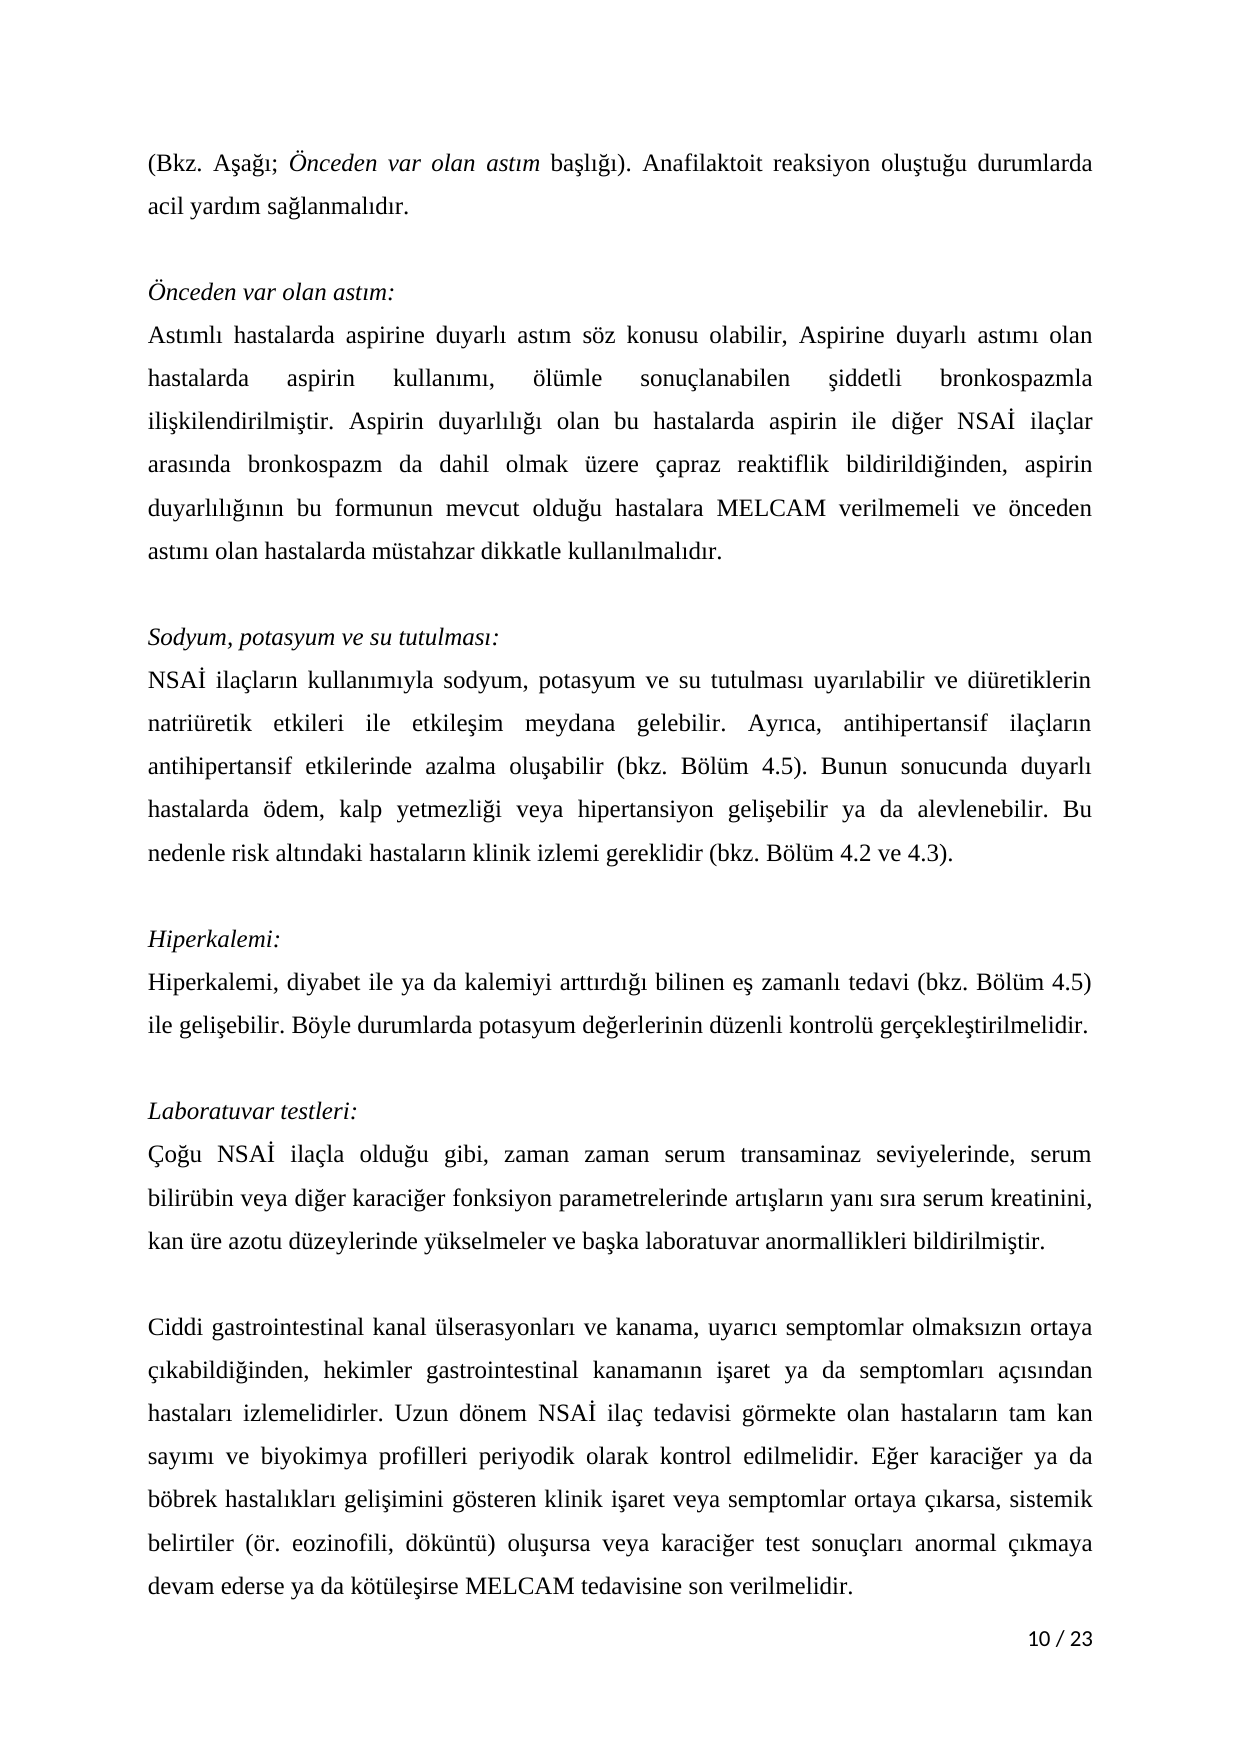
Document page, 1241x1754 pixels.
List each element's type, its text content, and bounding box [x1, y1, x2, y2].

text Laboratuvar testleri: [148, 1096, 1093, 1125]
text Çoğu NSAİ ilaçla olduğu gibi, zaman zaman serum transaminaz seviyelerinde, serum bilirübin veya diğer karaciğer fonksiyon parametrelerinde artışların yanı sıra serum kreatinini, kan üre azotu düzeylerinde yükselmeler ve başka laboratuvar anormallikleri bildirilmiştir. [148, 1139, 1093, 1254]
text Hiperkalemi: [148, 924, 1093, 953]
text Sodyum, potasyum ve su tutulması: [148, 622, 1093, 651]
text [148, 148, 1093, 219]
text NSAİ ilaçların kullanımıyla sodyum, potasyum ve su tutulması uyarılabilir ve diüretiklerin natriüretik etkileri ile etkileşim meydana gelebilir. Ayrıca, antihipertansif ilaçların antihipertansif etkilerinde azalma oluşabilir (bkz. Bölüm 4.5). Bunun sonucunda duyarlı hastalarda ödem, kalp yetmezliği veya hipertansiyon gelişebilir ya da alevlenebilir. Bu nedenle risk altındaki hastaların klinik izlemi gereklidir (bkz. Bölüm 4.2 ve 4.3). [148, 665, 1093, 866]
text Hiperkalemi, diyabet ile ya da kalemiyi arttırdığı bilinen eş zamanlı tedavi (bkz. Bölüm 4.5) ile gelişebilir. Böyle durumlarda potasyum değerlerinin düzenli kontrolü gerçekleştirilmelidir. [148, 967, 1093, 1039]
text Astımlı hastalarda aspirine duyarlı astım söz konusu olabilir, Aspirine duyarlı astımı olan hastalarda aspirin kullanımı, ölümle sonuçlanabilen şiddetli bronkospazmla ilişkilendirilmiştir. Aspirin duyarlılığı olan bu hastalarda aspirin ile diğer NSAİ ilaçlar arasında bronkospazm da dahil olmak üzere çapraz reaktiflik bildirildiğinden, aspirin duyarlılığının bu formunun mevcut olduğu hastalara MELCAM verilmemeli ve önceden astımı olan hastalarda müstahzar dikkatle kullanılmalıdır. [148, 320, 1093, 564]
text Önceden var olan astım: [148, 277, 1093, 306]
text Ciddi gastrointestinal kanal ülserasyonları ve kanama, uyarıcı semptomlar olmaksızın ortaya çıkabildiğinden, hekimler gastrointestinal kanamanın işaret ya da semptomları açısından hastaları izlemelidirler. Uzun dönem NSAİ ilaç tedavisi görmekte olan hastaların tam kan sayımı ve biyokimya profilleri periyodik olarak kontrol edilmelidir. Eğer karaciğer ya da böbrek hastalıkları gelişimini gösteren klinik işaret veya semptomlar ortaya çıkarsa, sistemik belirtiler (ör. eozinofili, döküntü) oluşursa veya karaciğer test sonuçları anormal çıkmaya devam ederse ya da kötüleşirse MELCAM tedavisine son verilmelidir. [148, 1312, 1093, 1599]
